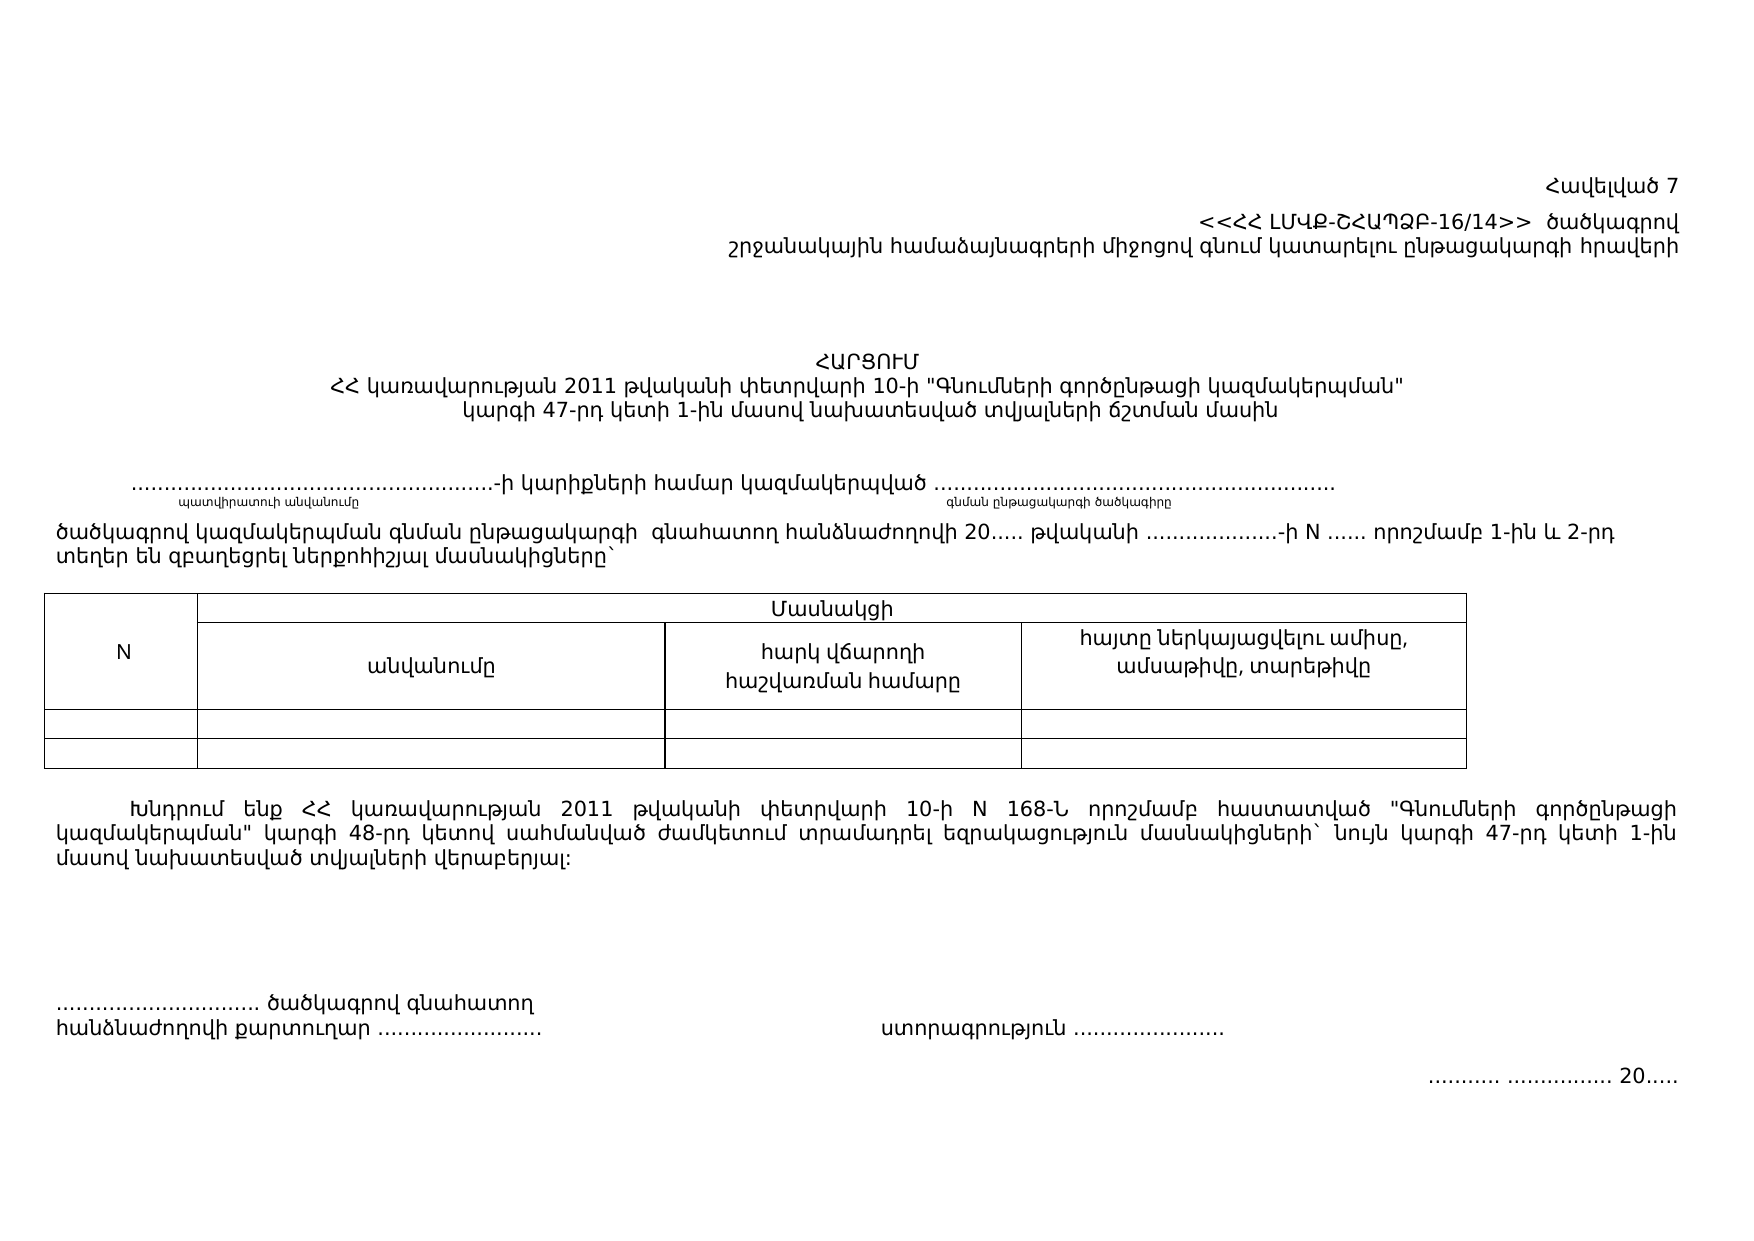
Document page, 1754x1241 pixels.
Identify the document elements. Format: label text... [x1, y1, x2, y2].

table_cell [198, 710, 664, 738]
text հանձնաժողովի քարտուղար ......................... ստորագրություն ....................... [56, 1016, 1679, 1040]
table_cell հարկ վճարողի հաշվառման համարը [666, 623, 1021, 708]
table_cell [198, 739, 664, 767]
table_cell [1022, 739, 1466, 767]
text ծածկագրով կազմակերպման գնման ընթացակարգի գնահատող հանձնաժողովի 20..... թվականի ....................-ի N ...... որոշմամբ 1-ին և 2-րդ տեղեր են զբաղեցրել ներքոհիշյալ մասնակիցները` [56, 520, 1679, 568]
table_cell հայտը ներկայացվելու ամիսը, ամսաթիվը, տարեթիվը [1022, 623, 1466, 708]
text .......................................................-ի կարիքների համար կազմակերպված ............................................................. [56, 471, 1679, 496]
table_cell [1022, 710, 1466, 738]
text կարգի 47-րդ կետի 1-ին մասով նախատեսված տվյալների ճշտման մասին [56, 398, 1679, 423]
text ՀՀ կառավարության 2011 թվականի փետրվարի 10-ի "Գնումների գործընթացի կազմակերպման" [56, 374, 1679, 398]
table_header Մասնակցի [198, 594, 1466, 622]
table_cell [45, 710, 197, 738]
table_header N [45, 594, 197, 708]
table_cell [45, 739, 197, 767]
text Խնդրում ենք ՀՀ կառավարության 2011 թվականի փետրվարի 10-ի N 168-Ն որոշմամբ հաստատված "Գնումների գործընթացի կազմակերպման" կարգի 48-րդ կետով սահմանված ժամկետում տրամադրել եզրակացություն մասնակիցների` նույն կարգի 47-րդ կետի 1-ին մասով նախատեսված տվյալների վերաբերյալ: [56, 797, 1679, 870]
text շրջանակային համաձայնագրերի միջոցով գնում կատարելու ընթացակարգի հրավերի [56, 234, 1679, 259]
text ........... ................ 20..... [56, 1064, 1679, 1088]
table_cell [666, 739, 1021, 767]
table_cell անվանումը [198, 623, 664, 708]
table_cell [666, 710, 1021, 738]
text ............................... ծածկագրով գնահատող [56, 991, 1679, 1016]
text ՀԱՐՑՈՒՄ [56, 350, 1679, 374]
text Հավելված 7 [56, 174, 1679, 198]
text պատվիրատուի անվանումը գնման ընթացակարգի ծածկագիրը [56, 496, 1679, 520]
text <<ՀՀ ԼՄՎՔ-ՇՀԱՊՁԲ-16/14>> ծածկագրով [56, 210, 1679, 234]
